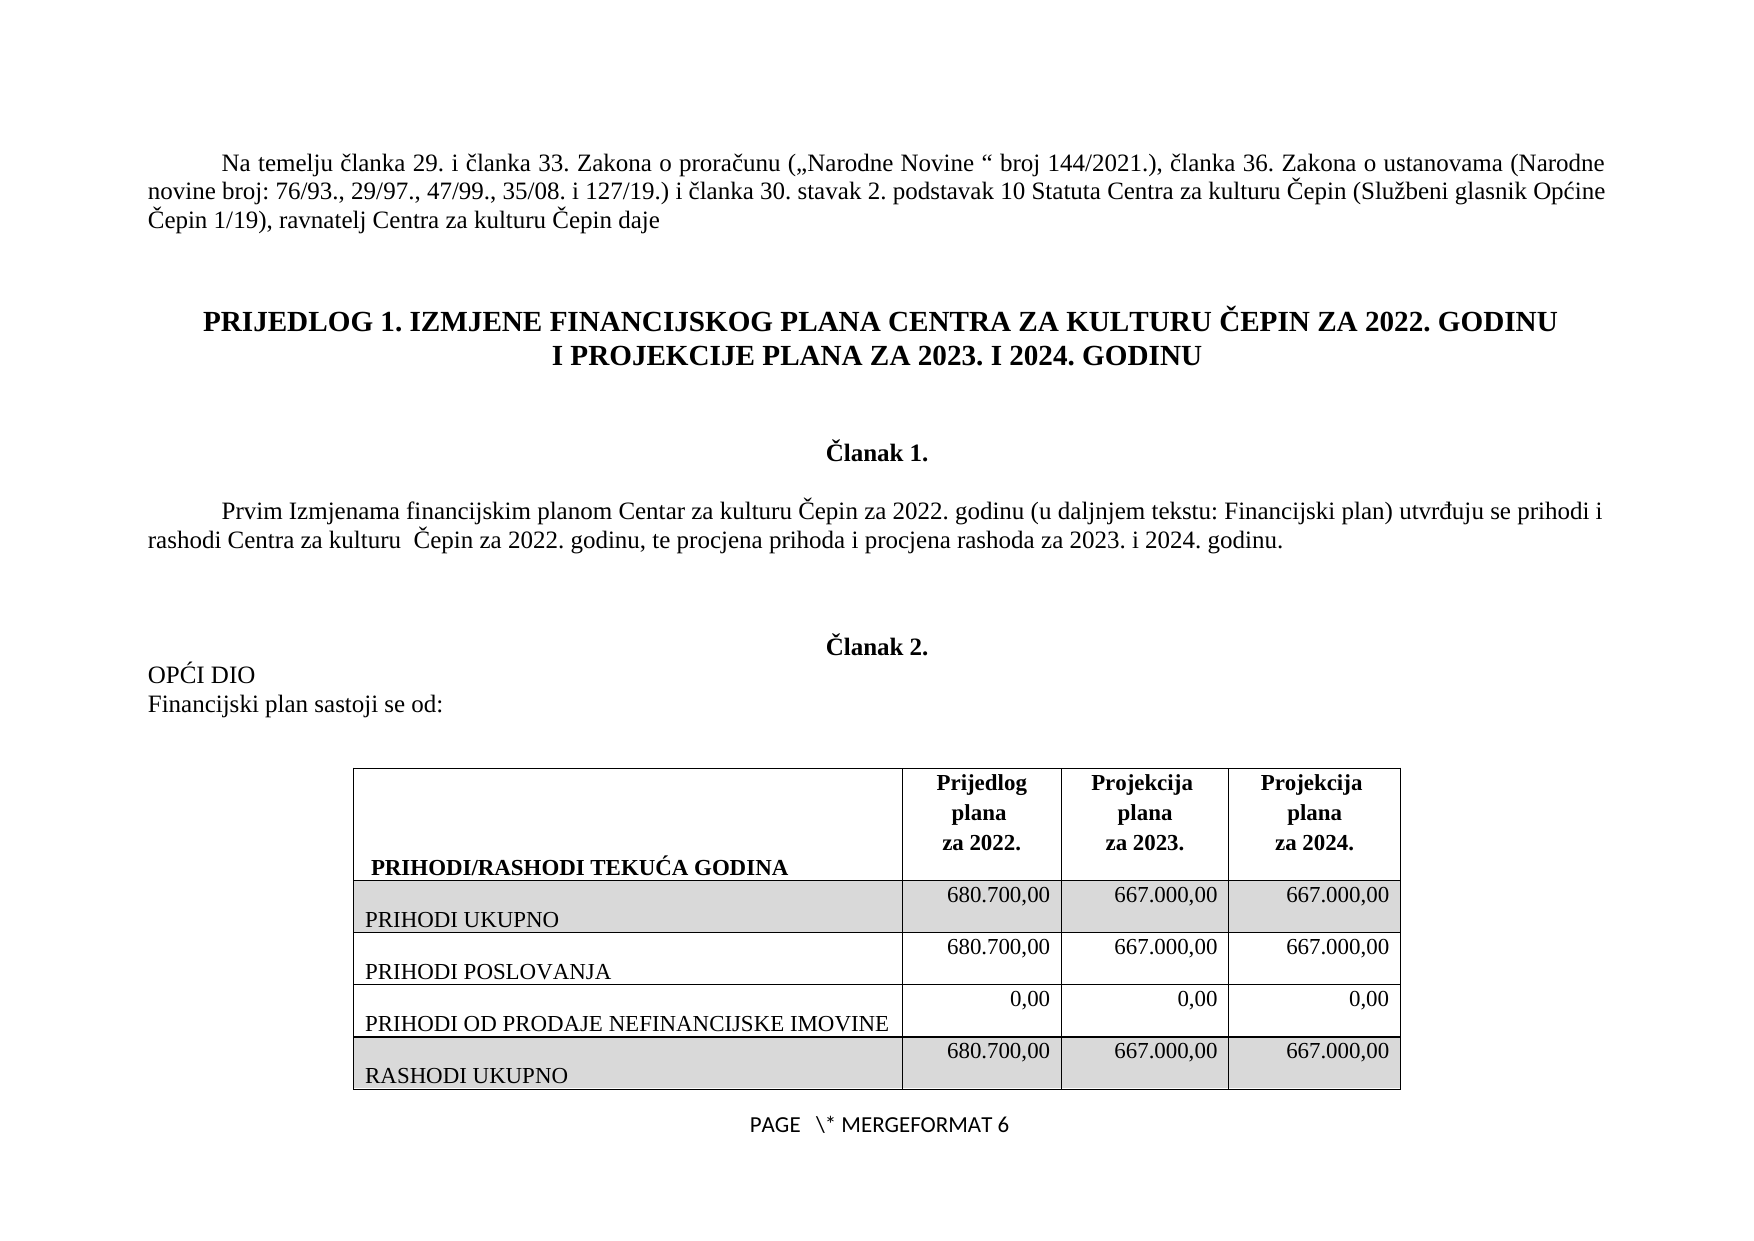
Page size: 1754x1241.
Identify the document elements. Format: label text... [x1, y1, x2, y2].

table_header Projekcija plana za 2024. [1229, 769, 1400, 880]
table_header Prijedlog plana za 2022. [903, 769, 1061, 880]
table_cell 680.700,00 [903, 881, 1061, 932]
table_cell 667.000,00 [1229, 881, 1400, 932]
table_header Projekcija plana za 2023. [1062, 769, 1228, 880]
table_cell PRIHODI UKUPNO [354, 881, 902, 932]
table_cell 0,00 [1229, 985, 1400, 1036]
table_cell RASHODI UKUPNO [354, 1038, 902, 1088]
table_cell 667.000,00 [1229, 1038, 1400, 1088]
table_cell 667.000,00 [1229, 933, 1400, 984]
table_cell 667.000,00 [1062, 881, 1228, 932]
text OPĆI DIO [148, 661, 1606, 689]
table_cell PRIHODI OD PRODAJE NEFINANCIJSKE IMOVINE [354, 985, 902, 1036]
table_cell 680.700,00 [903, 933, 1061, 984]
table_cell 667.000,00 [1062, 1038, 1228, 1088]
text Na temelju članka 29. i članka 33. Zakona o proračunu („Narodne Novine “ broj 144/2021.), članka 36. Zakona o ustanovama (Narodne novine broj: 76/93., 29/97., 47/99., 35/08. i 127/19.) i članka 30. stavak 2. podstavak 10 Statuta Centra za kulturu Čepin (Službeni glasnik Općine Čepin 1/19), ravnatelj Centra za kulturu Čepin daje [148, 148, 1606, 234]
table_cell 0,00 [903, 985, 1061, 1036]
text I PROJEKCIJE PLANA ZA 2023. I 2024. GODINU [148, 338, 1606, 371]
table_cell PRIHODI POSLOVANJA [354, 933, 902, 984]
text PRIJEDLOG 1. IZMJENE FINANCIJSKOG PLANA CENTRA ZA KULTURU ČEPIN ZA 2022. GODINU [148, 304, 1606, 338]
text Članak 2. [148, 632, 1606, 661]
text Prvim Izmjenama financijskim planom Centar za kulturu Čepin za 2022. godinu (u daljnjem tekstu: Financijski plan) utvrđuju se prihodi i rashodi Centra za kulturu Čepin za 2022. godinu, te procjena prihoda i procjena rashoda za 2023. i 2024. godinu. [148, 496, 1606, 553]
text Financijski plan sastoji se od: [148, 689, 1606, 718]
table_cell 680.700,00 [903, 1038, 1061, 1088]
table_cell 667.000,00 [1062, 933, 1228, 984]
table_cell 0,00 [1062, 985, 1228, 1036]
text Članak 1. [148, 438, 1606, 467]
table_header PRIHODI/RASHODI TEKUĆA GODINA [354, 769, 902, 880]
